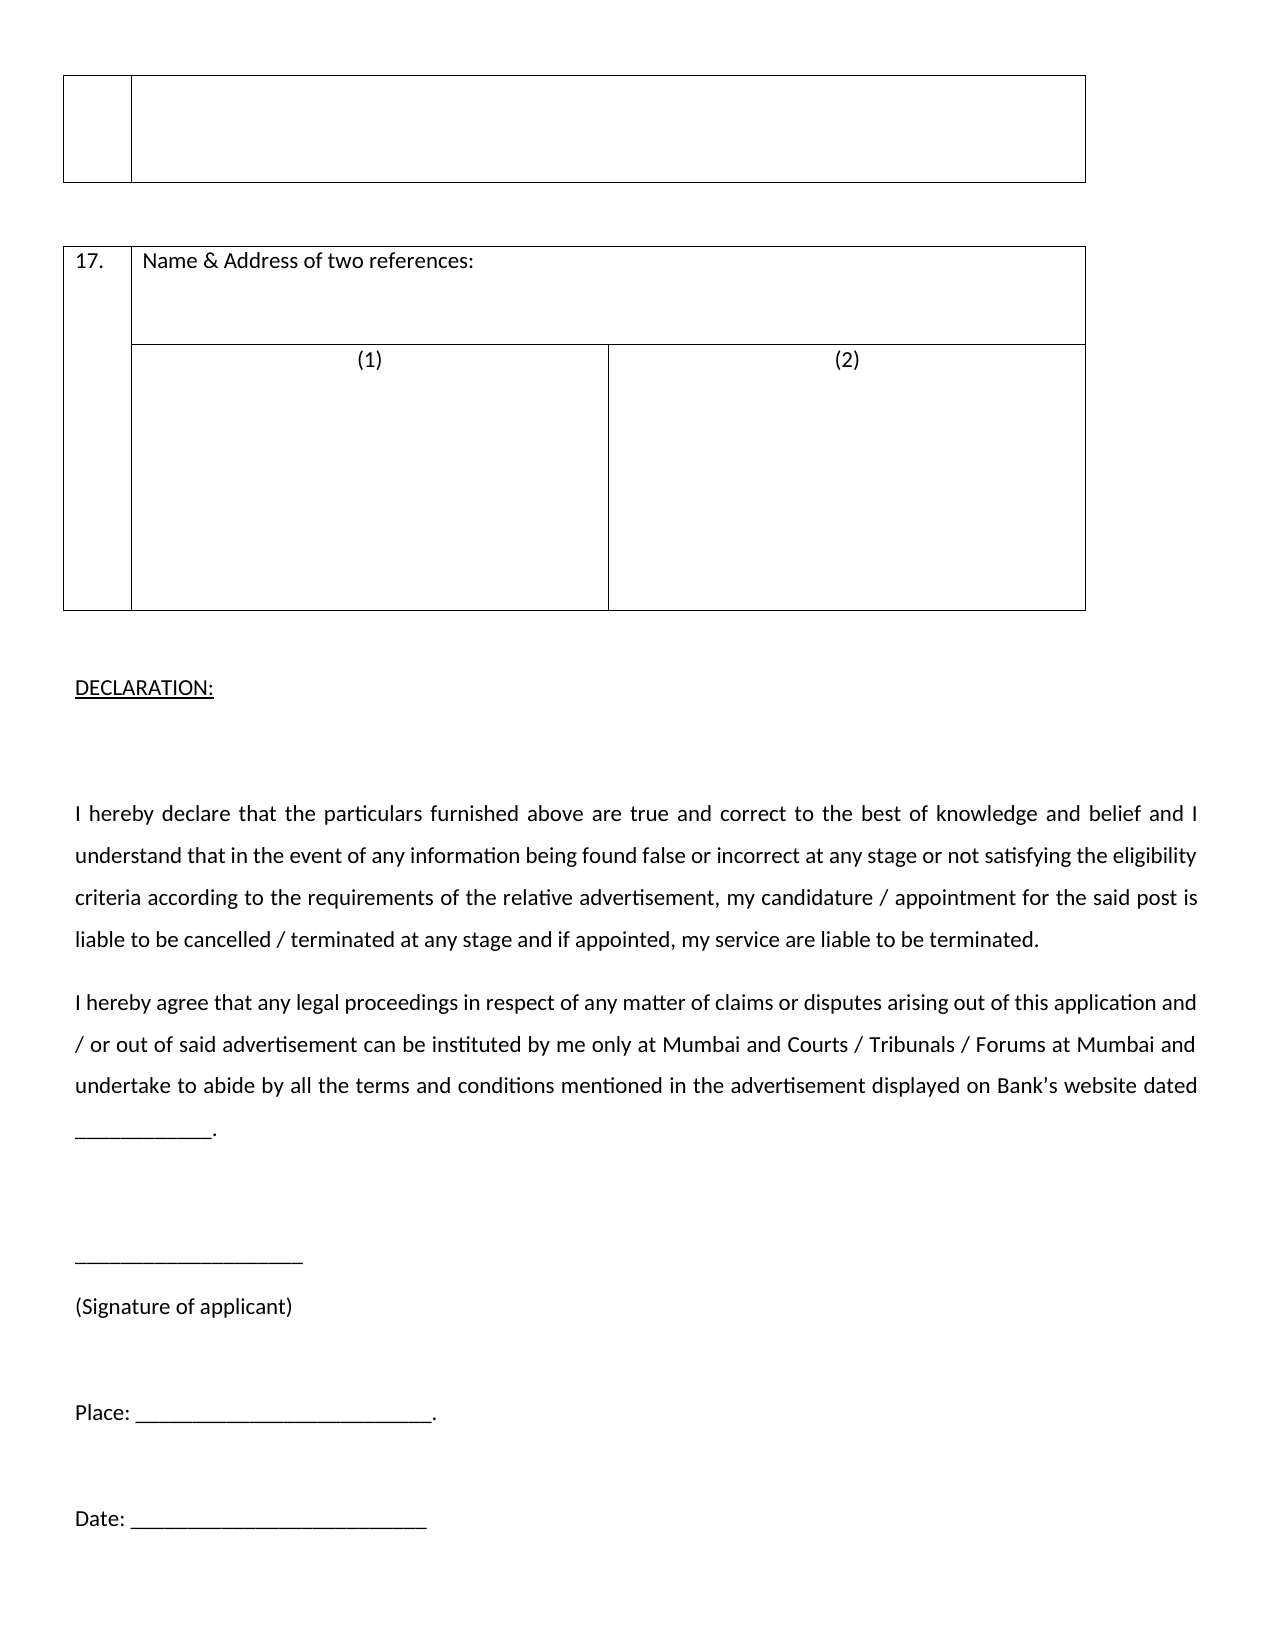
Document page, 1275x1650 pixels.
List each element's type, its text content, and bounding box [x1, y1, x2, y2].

text DECLARATION: [75, 673, 1200, 701]
table_header 17. [64, 247, 131, 609]
text ____________________ [75, 1239, 1200, 1267]
text I hereby declare that the particulars furnished above are true and correct to the best of knowledge and belief and I understand that in the event of any information being found false or incorrect at any stage or not satisfying the eligibility criteria according to the requirements of the relative advertisement, my candidature / appointment for the said post is liable to be cancelled / terminated at any stage and if appointed, my service are liable to be terminated. [75, 799, 1200, 953]
text Date: __________________________ [75, 1504, 1200, 1532]
text I hereby agree that any legal proceedings in respect of any matter of claims or disputes arising out of this application and / or out of said advertisement can be instituted by me only at Mumbai and Courts / Tribunals / Forums at Mumbai and undertake to abide by all the terms and conditions mentioned in the advertisement displayed on Bank’s website dated ____________. [75, 988, 1200, 1142]
text (Signature of applicant) [75, 1292, 1200, 1320]
table_header Name & Address of two references: [132, 247, 1085, 344]
table_cell (1) [132, 345, 608, 609]
table_cell [132, 76, 1085, 182]
text Place: __________________________. [75, 1398, 1200, 1426]
table_cell (2) [609, 345, 1085, 609]
